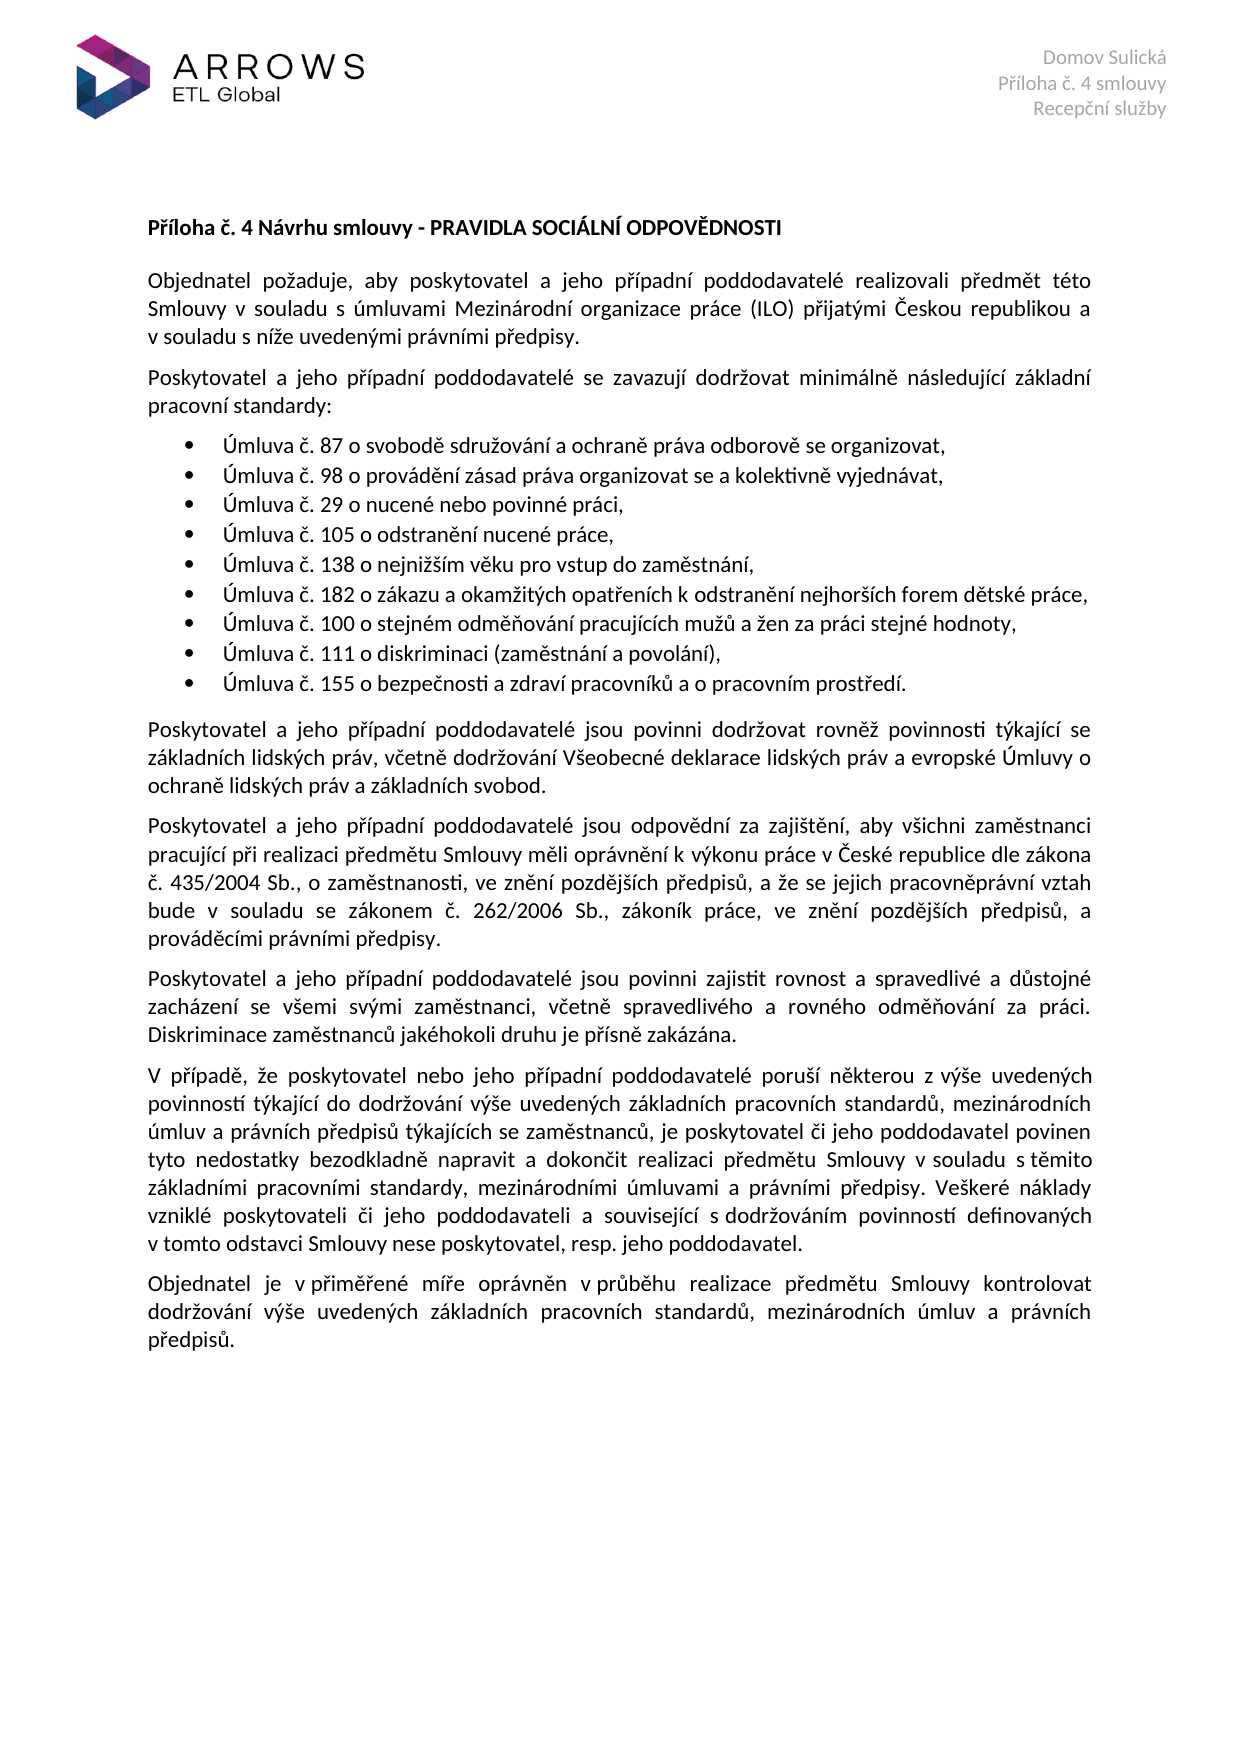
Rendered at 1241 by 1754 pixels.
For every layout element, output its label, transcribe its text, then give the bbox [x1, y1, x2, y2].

list Úmluva č. 98 o provádění zásad práva organizovat se a kolektivně vyjednávat, [185, 461, 1093, 489]
text Objednatel požaduje, aby poskytovatel a jeho případní poddodavatelé realizovali předmět této Smlouvy v souladu s úmluvami Mezinárodní organizace práce (ILO) přijatými Českou republikou a v souladu s níže uvedenými právními předpisy. [148, 266, 1093, 350]
picture [70, 23, 378, 128]
text Objednatel je v přiměřené míře oprávněn v průběhu realizace předmětu Smlouvy kontrolovat dodržování výše uvedených základních pracovních standardů, mezinárodních úmluv a právních předpisů. [148, 1269, 1093, 1353]
text Poskytovatel a jeho případní poddodavatelé jsou povinni dodržovat rovněž povinnosti týkající se základních lidských práv, včetně dodržování Všeobecné deklarace lidských práv a evropské Úmluvy o ochraně lidských práv a základních svobod. [148, 715, 1093, 799]
list Úmluva č. 138 o nejnižším věku pro vstup do zaměstnání, [185, 550, 1093, 578]
list Úmluva č. 29 o nucené nebo povinné práci, [185, 491, 1093, 519]
list Úmluva č. 87 o svobodě sdružování a ochraně práva odborově se organizovat, [185, 431, 1093, 459]
list Úmluva č. 155 o bezpečnosti a zdraví pracovníků a o pracovním prostředí. [185, 669, 1093, 697]
list Úmluva č. 111 o diskriminaci (zaměstnání a povolání), [185, 639, 1093, 667]
text Příloha č. 4 Návrhu smlouvy - PRAVIDLA SOCIÁLNÍ ODPOVĚDNOSTI [148, 213, 1093, 241]
list Úmluva č. 182 o zákazu a okamžitých opatřeních k odstranění nejhorších forem dětské práce, [185, 580, 1093, 608]
text Poskytovatel a jeho případní poddodavatelé se zavazují dodržovat minimálně následující základní pracovní standardy: [148, 363, 1093, 419]
list Úmluva č. 105 o odstranění nucené práce, [185, 520, 1093, 548]
text Poskytovatel a jeho případní poddodavatelé jsou odpovědní za zajištění, aby všichni zaměstnanci pracující při realizaci předmětu Smlouvy měli oprávnění k výkonu práce v České republice dle zákona č. 435/2004 Sb., o zaměstnanosti, ve znění pozdějších předpisů, a že se jejich pracovněprávní vztah bude v souladu se zákonem č. 262/2006 Sb., zákoník práce, ve znění pozdějších předpisů, a prováděcími právními předpisy. [148, 812, 1093, 952]
list Úmluva č. 100 o stejném odměňování pracujících mužů a žen za práci stejné hodnoty, [185, 609, 1093, 637]
text V případě, že poskytovatel nebo jeho případní poddodavatelé poruší některou z výše uvedených povinností týkající do dodržování výše uvedených základních pracovních standardů, mezinárodních úmluv a právních předpisů týkajících se zaměstnanců, je poskytovatel či jeho poddodavatel povinen tyto nedostatky bezodkladně napravit a dokončit realizaci předmětu Smlouvy v souladu s těmito základními pracovními standardy, mezinárodními úmluvami a právními předpisy. Veškeré náklady vzniklé poskytovateli či jeho poddodavateli a související s dodržováním povinností definovaných v tomto odstavci Smlouvy nese poskytovatel, resp. jeho poddodavatel. [148, 1061, 1093, 1257]
text Poskytovatel a jeho případní poddodavatelé jsou povinni zajistit rovnost a spravedlivé a důstojné zacházení se všemi svými zaměstnanci, včetně spravedlivého a rovného odměňování za práci. Diskriminace zaměstnanců jakéhokoli druhu je přísně zakázána. [148, 964, 1093, 1048]
